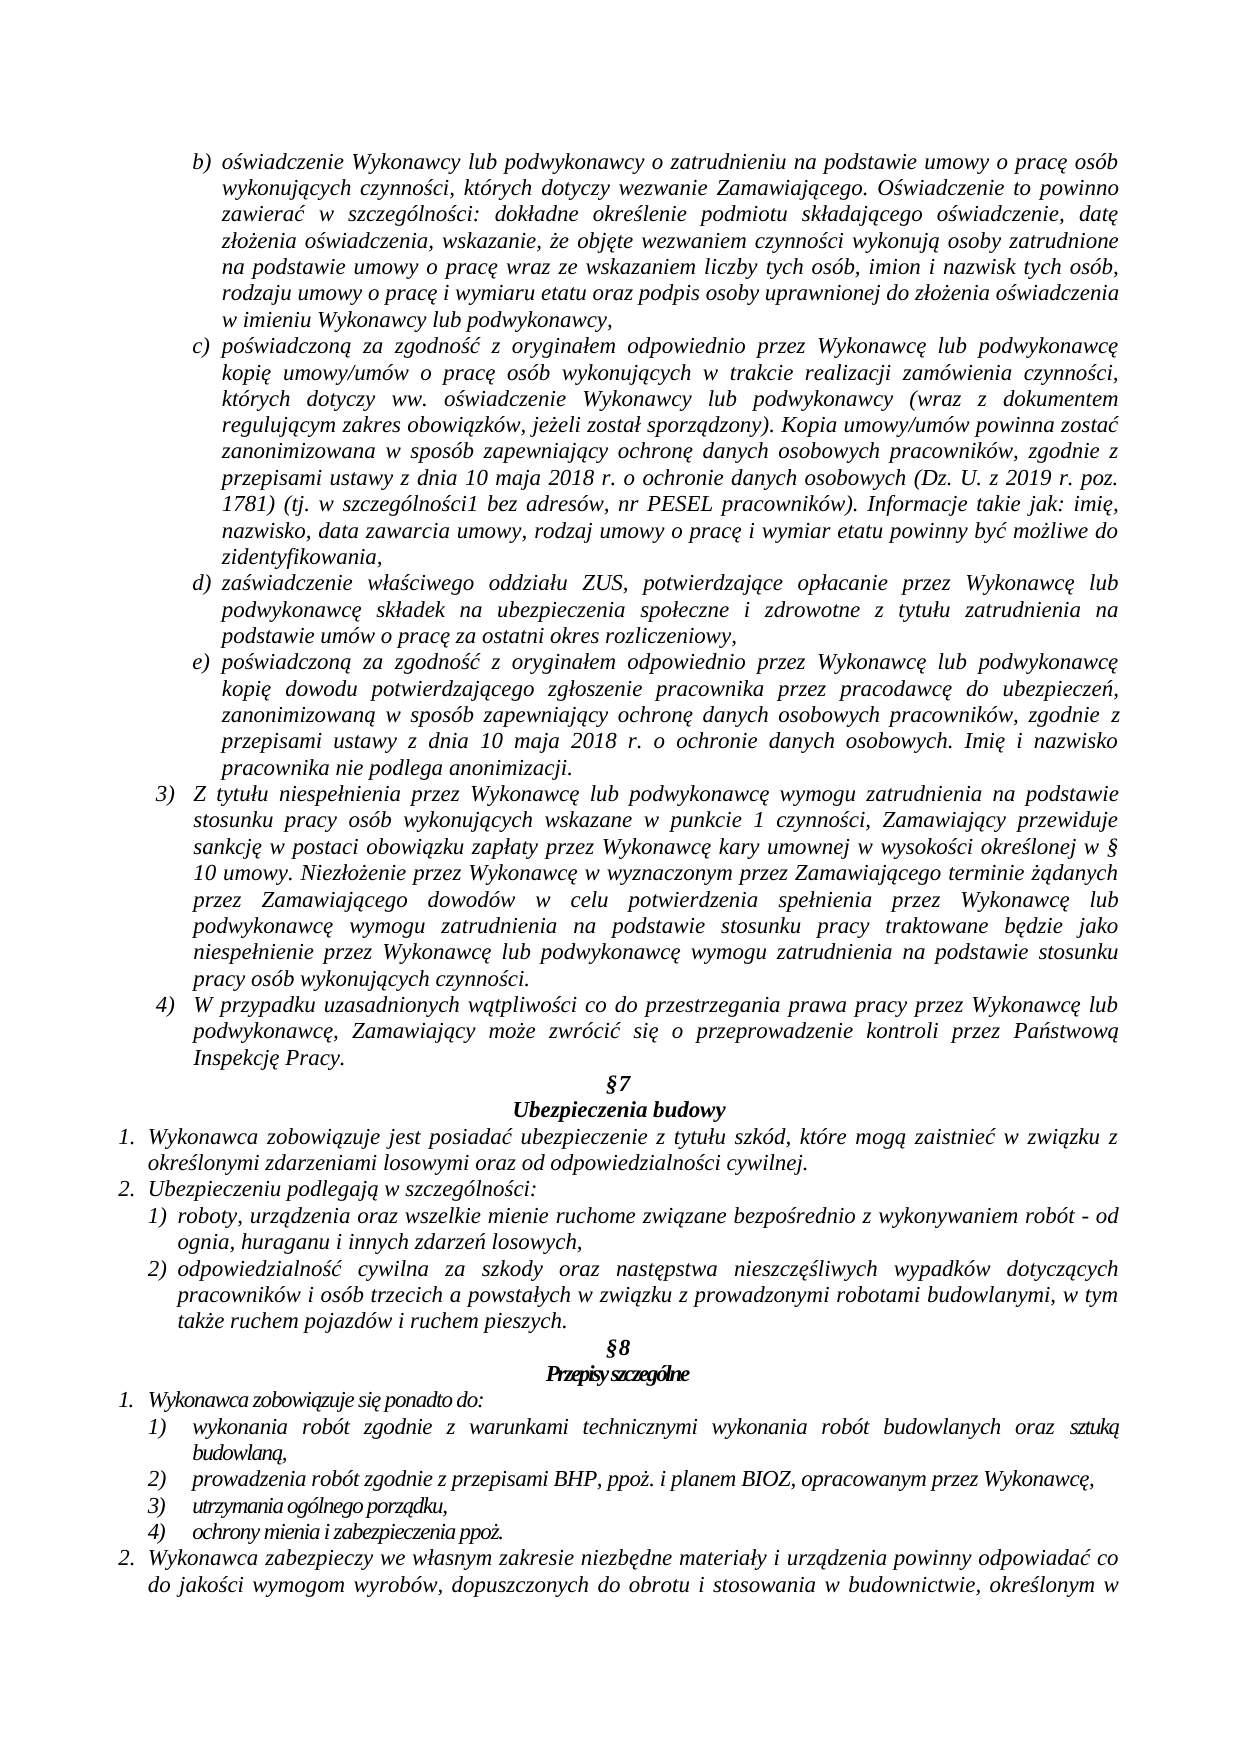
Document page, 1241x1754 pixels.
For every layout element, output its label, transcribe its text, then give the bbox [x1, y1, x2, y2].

list utrzymania ogólnego porządku, [148, 1492, 1122, 1518]
text § 8 [118, 1334, 1122, 1360]
list Ubezpieczeniu podlegają w szczególności: [118, 1176, 1122, 1202]
text Przepisy szczególne [118, 1360, 1122, 1386]
list poświadczoną za zgodność z oryginałem odpowiednio przez Wykonawcę lub podwykonawcę kopię umowy/umów o pracę osób wykonujących w trakcie realizacji zamówienia czynności, których dotyczy ww. oświadczenie Wykonawcy lub podwykonawcy (wraz z dokumentem regulującym zakres obowiązków, jeżeli został sporządzony). Kopia umowy/umów powinna zostać zanonimizowana w sposób zapewniający ochronę danych osobowych pracowników, zgodnie z przepisami ustawy z dnia 10 maja 2018 r. o ochronie danych osobowych (Dz. U. z 2019 r. poz. 1781) (tj. w szczególności1 bez adresów, nr PESEL pracowników). Informacje takie jak: imię, nazwisko, data zawarcia umowy, rodzaj umowy o pracę i wymiar etatu powinny być możliwe do zidentyfikowania, [192, 332, 1122, 569]
list ochrony mienia i zabezpieczenia ppoż. [148, 1518, 1122, 1544]
list wykonania robót zgodnie z warunkami technicznymi wykonania robót budowlanych oraz sztuką budowlaną, [148, 1413, 1122, 1465]
list Wykonawca zobowiązuje jest posiadać ubezpieczenie z tytułu szkód, które mogą zaistnieć w związku z określonymi zdarzeniami losowymi oraz od odpowiedzialności cywilnej. [118, 1123, 1122, 1176]
list Wykonawca zobowiązuje się ponadto do: [118, 1386, 1122, 1413]
list prowadzenia robót zgodnie z przepisami BHP, ppoż. i planem BIOZ, opracowanym przez Wykonawcę, [148, 1465, 1122, 1492]
list oświadczenie Wykonawcy lub podwykonawcy o zatrudnieniu na podstawie umowy o pracę osób wykonujących czynności, których dotyczy wezwanie Zamawiającego. Oświadczenie to powinno zawierać w szczególności: dokładne określenie podmiotu składającego oświadczenie, datę złożenia oświadczenia, wskazanie, że objęte wezwaniem czynności wykonują osoby zatrudnione na podstawie umowy o pracę wraz ze wskazaniem liczby tych osób, imion i nazwisk tych osób, rodzaju umowy o pracę i wymiaru etatu oraz podpis osoby uprawnionej do złożenia oświadczenia w imieniu Wykonawcy lub podwykonawcy, [192, 148, 1122, 332]
list roboty, urządzenia oraz wszelkie mienie ruchome związane bezpośrednio z wykonywaniem robót - od ognia, huraganu i innych zdarzeń losowych, [148, 1202, 1122, 1254]
list Z tytułu niespełnienia przez Wykonawcę lub podwykonawcę wymogu zatrudnienia na podstawie stosunku pracy osób wykonujących wskazane w punkcie 1 czynności, Zamawiający przewiduje sankcję w postaci obowiązku zapłaty przez Wykonawcę kary umownej w wysokości określonej w § 10 umowy. Niezłożenie przez Wykonawcę w wyznaczonym przez Zamawiającego terminie żądanych przez Zamawiającego dowodów w celu potwierdzenia spełnienia przez Wykonawcę lub podwykonawcę wymogu zatrudnienia na podstawie stosunku pracy traktowane będzie jako niespełnienie przez Wykonawcę lub podwykonawcę wymogu zatrudnienia na podstawie stosunku pracy osób wykonujących czynności. [156, 780, 1122, 991]
text § 7 [118, 1070, 1122, 1096]
list poświadczoną za zgodność z oryginałem odpowiednio przez Wykonawcę lub podwykonawcę kopię dowodu potwierdzającego zgłoszenie pracownika przez pracodawcę do ubezpieczeń, zanonimizowaną w sposób zapewniający ochronę danych osobowych pracowników, zgodnie z przepisami ustawy z dnia 10 maja 2018 r. o ochronie danych osobowych. Imię i nazwisko pracownika nie podlega anonimizacji. [192, 648, 1122, 780]
list zaświadczenie właściwego oddziału ZUS, potwierdzające opłacanie przez Wykonawcę lub podwykonawcę składek na ubezpieczenia społeczne i zdrowotne z tytułu zatrudnienia na podstawie umów o pracę za ostatni okres rozliczeniowy, [192, 569, 1122, 648]
text Ubezpieczenia budowy [118, 1096, 1122, 1123]
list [118, 1544, 1122, 1597]
list odpowiedzialność cywilna za szkody oraz następstwa nieszczęśliwych wypadków dotyczących pracowników i osób trzecich a powstałych w związku z prowadzonymi robotami budowlanymi, w tym także ruchem pojazdów i ruchem pieszych. [148, 1254, 1122, 1334]
list W przypadku uzasadnionych wątpliwości co do przestrzegania prawa pracy przez Wykonawcę lub podwykonawcę, Zamawiający może zwrócić się o przeprowadzenie kontroli przez Państwową Inspekcję Pracy. [156, 991, 1122, 1070]
